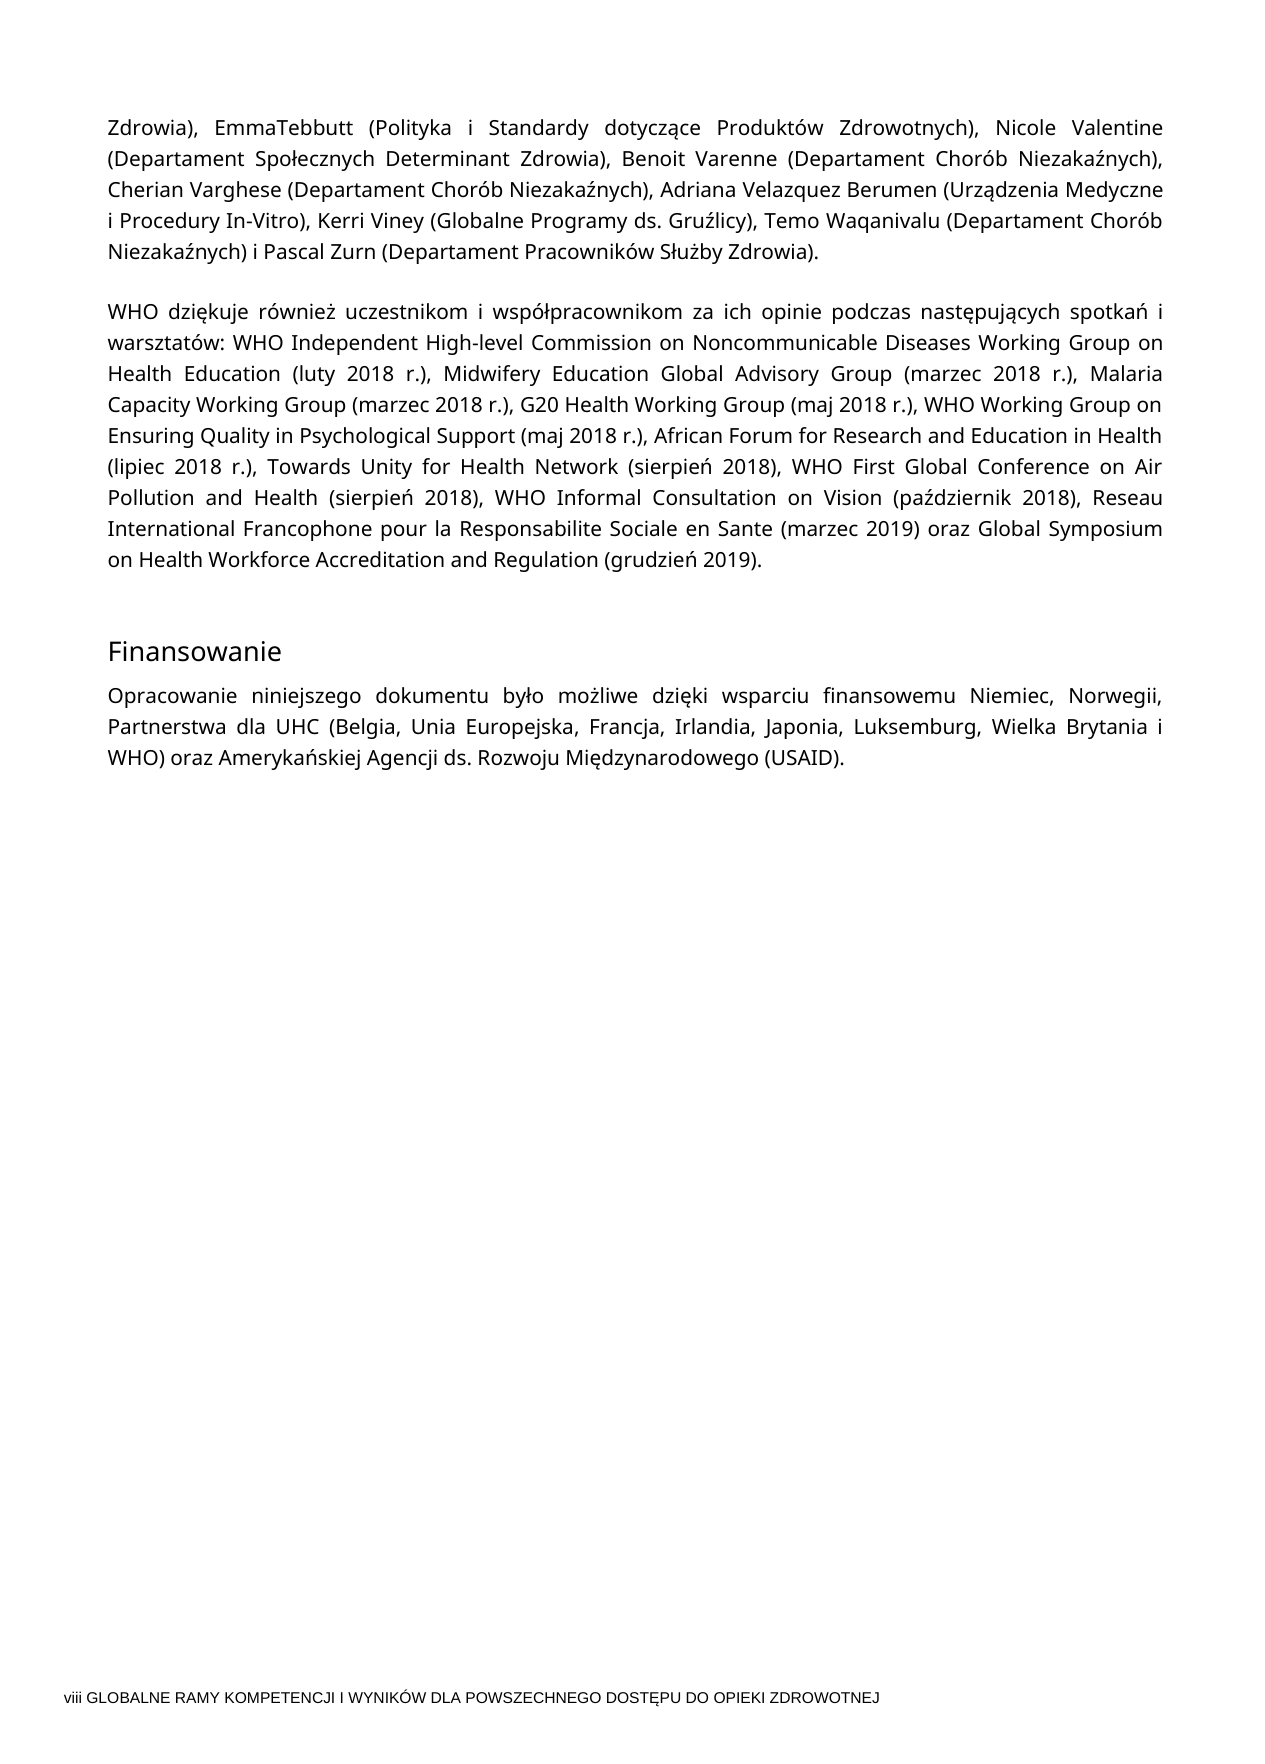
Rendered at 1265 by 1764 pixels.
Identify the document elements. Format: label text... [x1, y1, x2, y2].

text viii GLOBALNE RAMY KOMPETENCJI I WYNIKÓW DLA POWSZECHNEGO DOSTĘPU DO OPIEKI ZDROWOTNEJ [64, 1689, 1164, 1707]
text Finansowanie [107, 632, 1164, 669]
text WHO dziękuje również uczestnikom i współpracownikom za ich opinie podczas następujących spotkań i warsztatów: WHO Independent High-level Commission on Noncommunicable Diseases Working Group on Health Education (luty 2018 r.), Midwifery Education Global Advisory Group (marzec 2018 r.), Malaria Capacity Working Group (marzec 2018 r.), G20 Health Working Group (maj 2018 r.), WHO Working Group on Ensuring Quality in Psychological Support (maj 2018 r.), African Forum for Research and Education in Health (lipiec 2018 r.), Towards Unity for Health Network (sierpień 2018), WHO First Global Conference on Air Pollution and Health (sierpień 2018), WHO Informal Consultation on Vision (październik 2018), Reseau International Francophone pour la Responsabilite Sociale en Sante (marzec 2019) oraz Global Symposium on Health Workforce Accreditation and Regulation (grudzień 2019). [107, 297, 1164, 573]
text Zdrowia), EmmaTebbutt (Polityka i Standardy dotyczące Produktów Zdrowotnych), Nicole Valentine (Departament Społecznych Determinant Zdrowia), Benoit Varenne (Departament Chorób Niezakaźnych), Cherian Varghese (Departament Chorób Niezakaźnych), Adriana Velazquez Berumen (Urządzenia Medyczne i Procedury In-Vitro), Kerri Viney (Globalne Programy ds. Gruźlicy), Temo Waqanivalu (Departament Chorób Niezakaźnych) i Pascal Zurn (Departament Pracowników Służby Zdrowia). [107, 113, 1164, 266]
text Opracowanie niniejszego dokumentu było możliwe dzięki wsparciu finansowemu Niemiec, Norwegii, Partnerstwa dla UHC (Belgia, Unia Europejska, Francja, Irlandia, Japonia, Luksemburg, Wielka Brytania i WHO) oraz Amerykańskiej Agencji ds. Rozwoju Międzynarodowego (USAID). [107, 681, 1164, 772]
